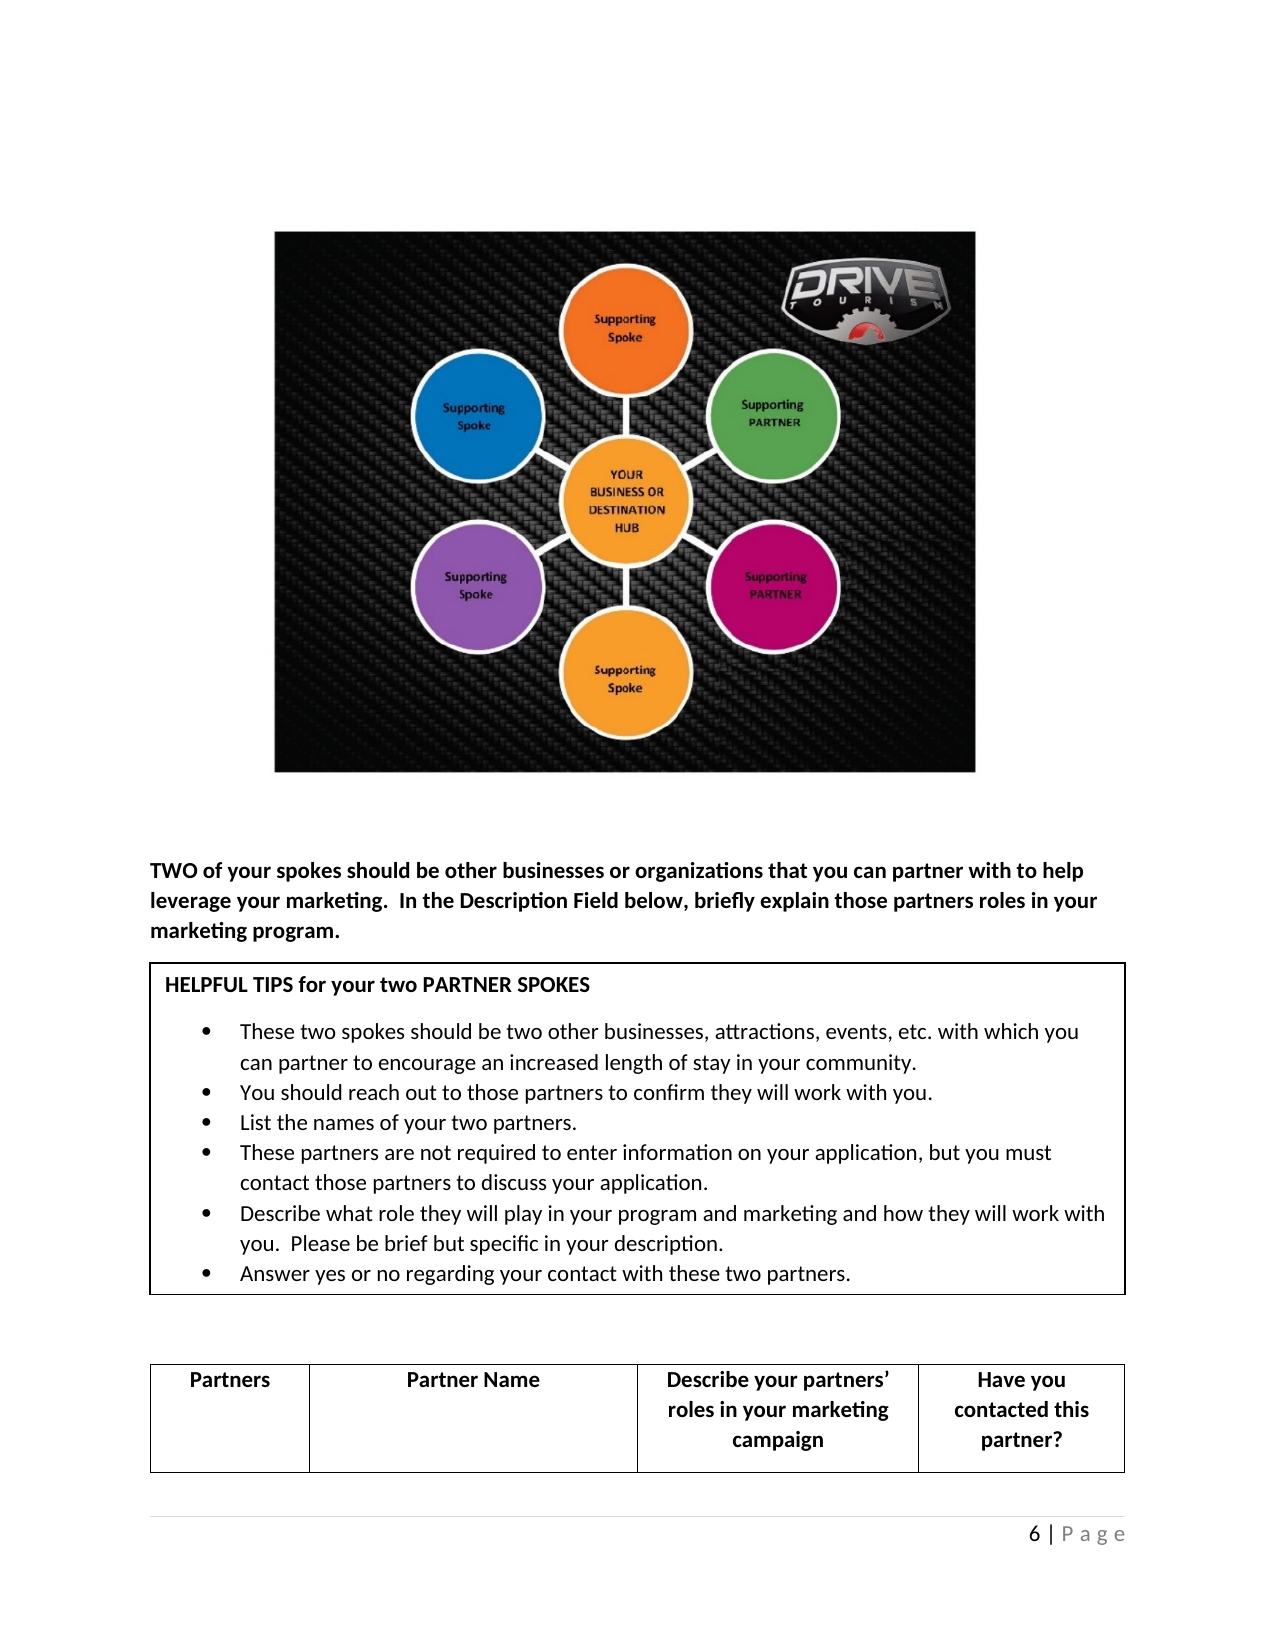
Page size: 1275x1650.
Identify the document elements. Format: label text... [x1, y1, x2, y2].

picture [193, 150, 1082, 837]
table_header Partners [151, 1365, 309, 1472]
text TWO of your spokes should be other businesses or organizations that you can partner with to help leverage your marketing. In the Description Field below, briefly explain those partners roles in your marketing program. [150, 856, 1125, 944]
table_header Have you contacted this partner? [919, 1365, 1124, 1472]
table_header Describe your partners’ roles in your marketing campaign [638, 1365, 918, 1472]
table_header Partner Name [310, 1365, 637, 1472]
